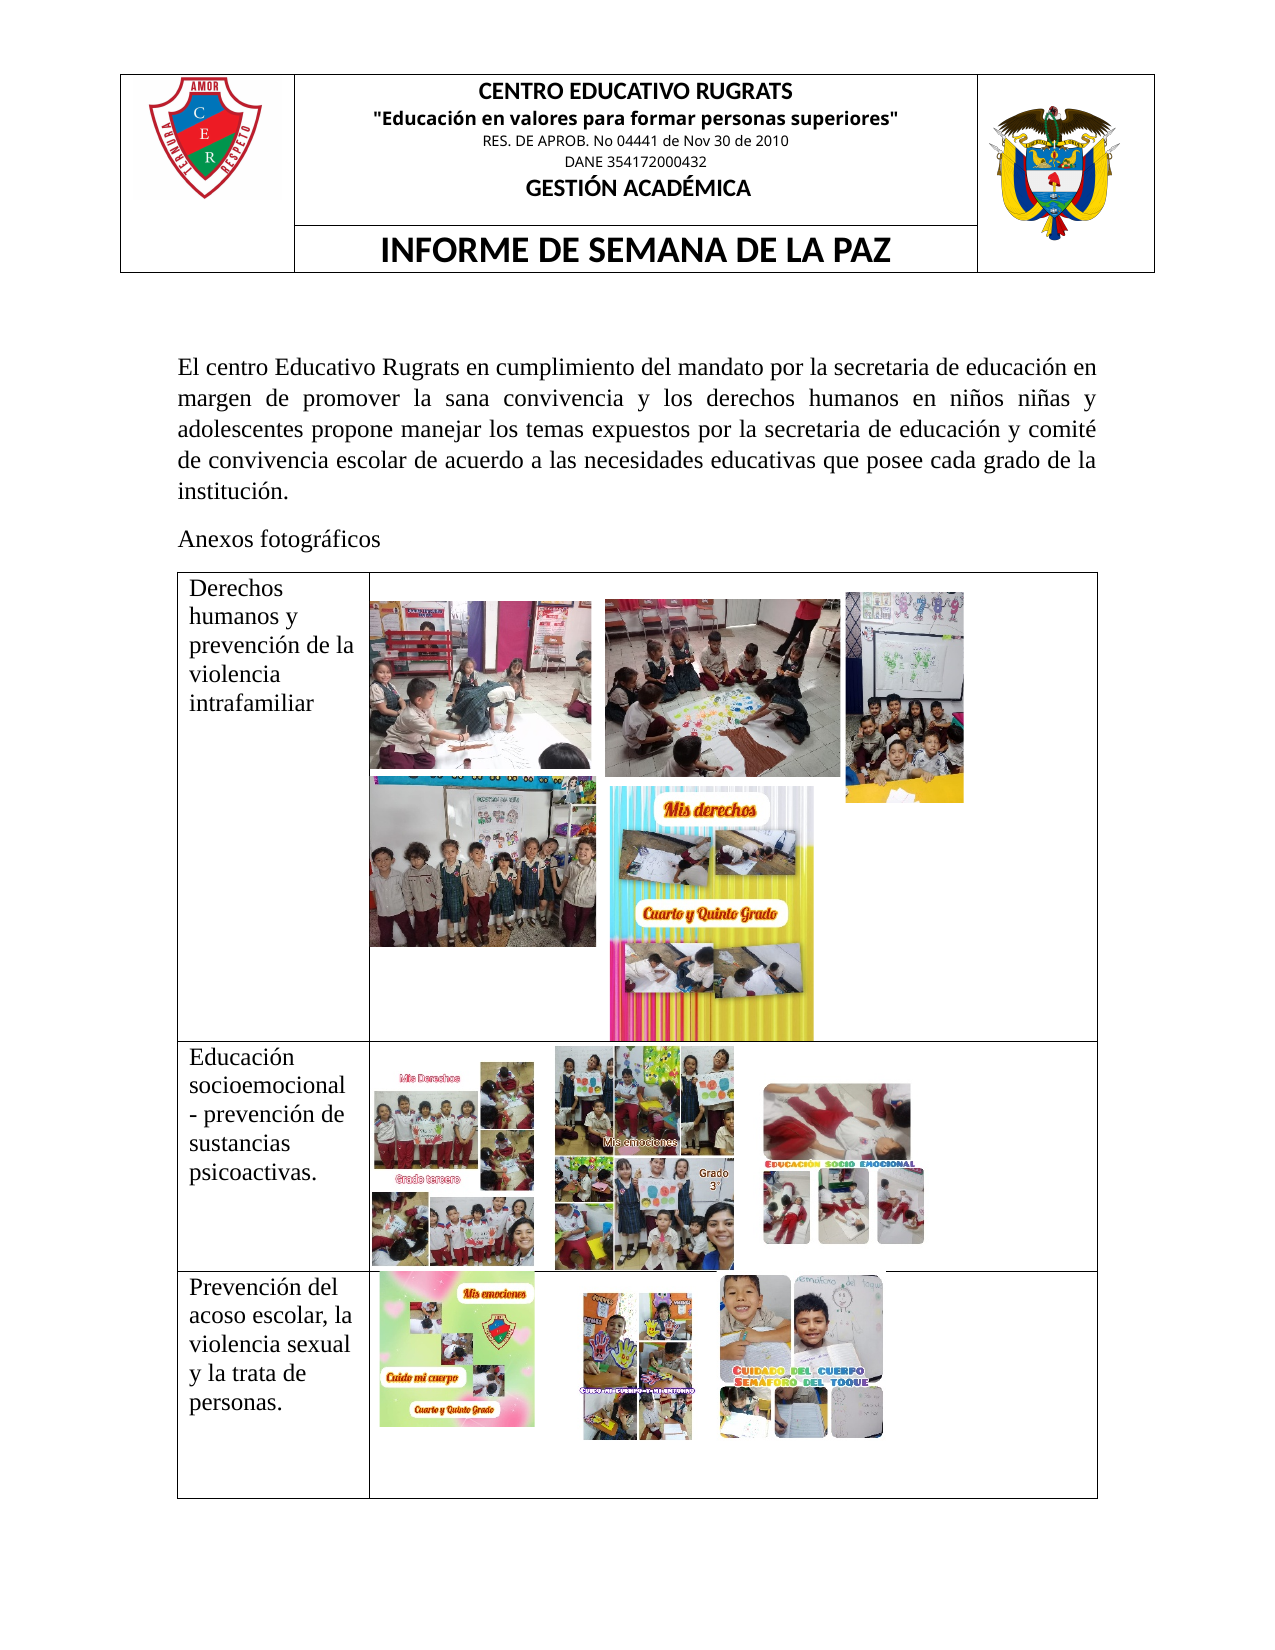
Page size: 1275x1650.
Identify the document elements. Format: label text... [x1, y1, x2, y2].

picture [370, 1060, 535, 1267]
picture [577, 1286, 698, 1447]
picture [609, 786, 814, 1041]
picture [379, 1271, 535, 1427]
picture [553, 1044, 886, 1441]
picture [132, 75, 283, 200]
picture [539, 776, 547, 783]
table_header Derechos humanos y prevención de la violencia intrafamiliar [178, 573, 369, 1041]
picture [369, 776, 597, 947]
picture [845, 592, 964, 803]
text Anexos fotográficos [177, 524, 1098, 553]
table_cell Educación socioemocional - prevención de sustancias psicoactivas. [178, 1042, 369, 1271]
text El centro Educativo Rugrats en cumplimiento del mandato por la secretaria de educación en margen de promover la sana convivencia y los derechos humanos en niños niñas y adolescentes propone manejar los temas expuestos por la secretaria de educación y comité de convivencia escolar de acuerdo a las necesidades educativas que posee cada grado de la institución. [177, 352, 1098, 505]
picture [369, 601, 592, 769]
table_cell Prevención del acoso escolar, la violencia sexual y la trata de personas. [178, 1272, 369, 1498]
table_header [370, 573, 1097, 1041]
table_cell [370, 1272, 1097, 1498]
picture [988, 106, 1121, 241]
picture [753, 1073, 934, 1254]
table_cell [370, 1042, 1097, 1271]
picture [605, 599, 841, 777]
